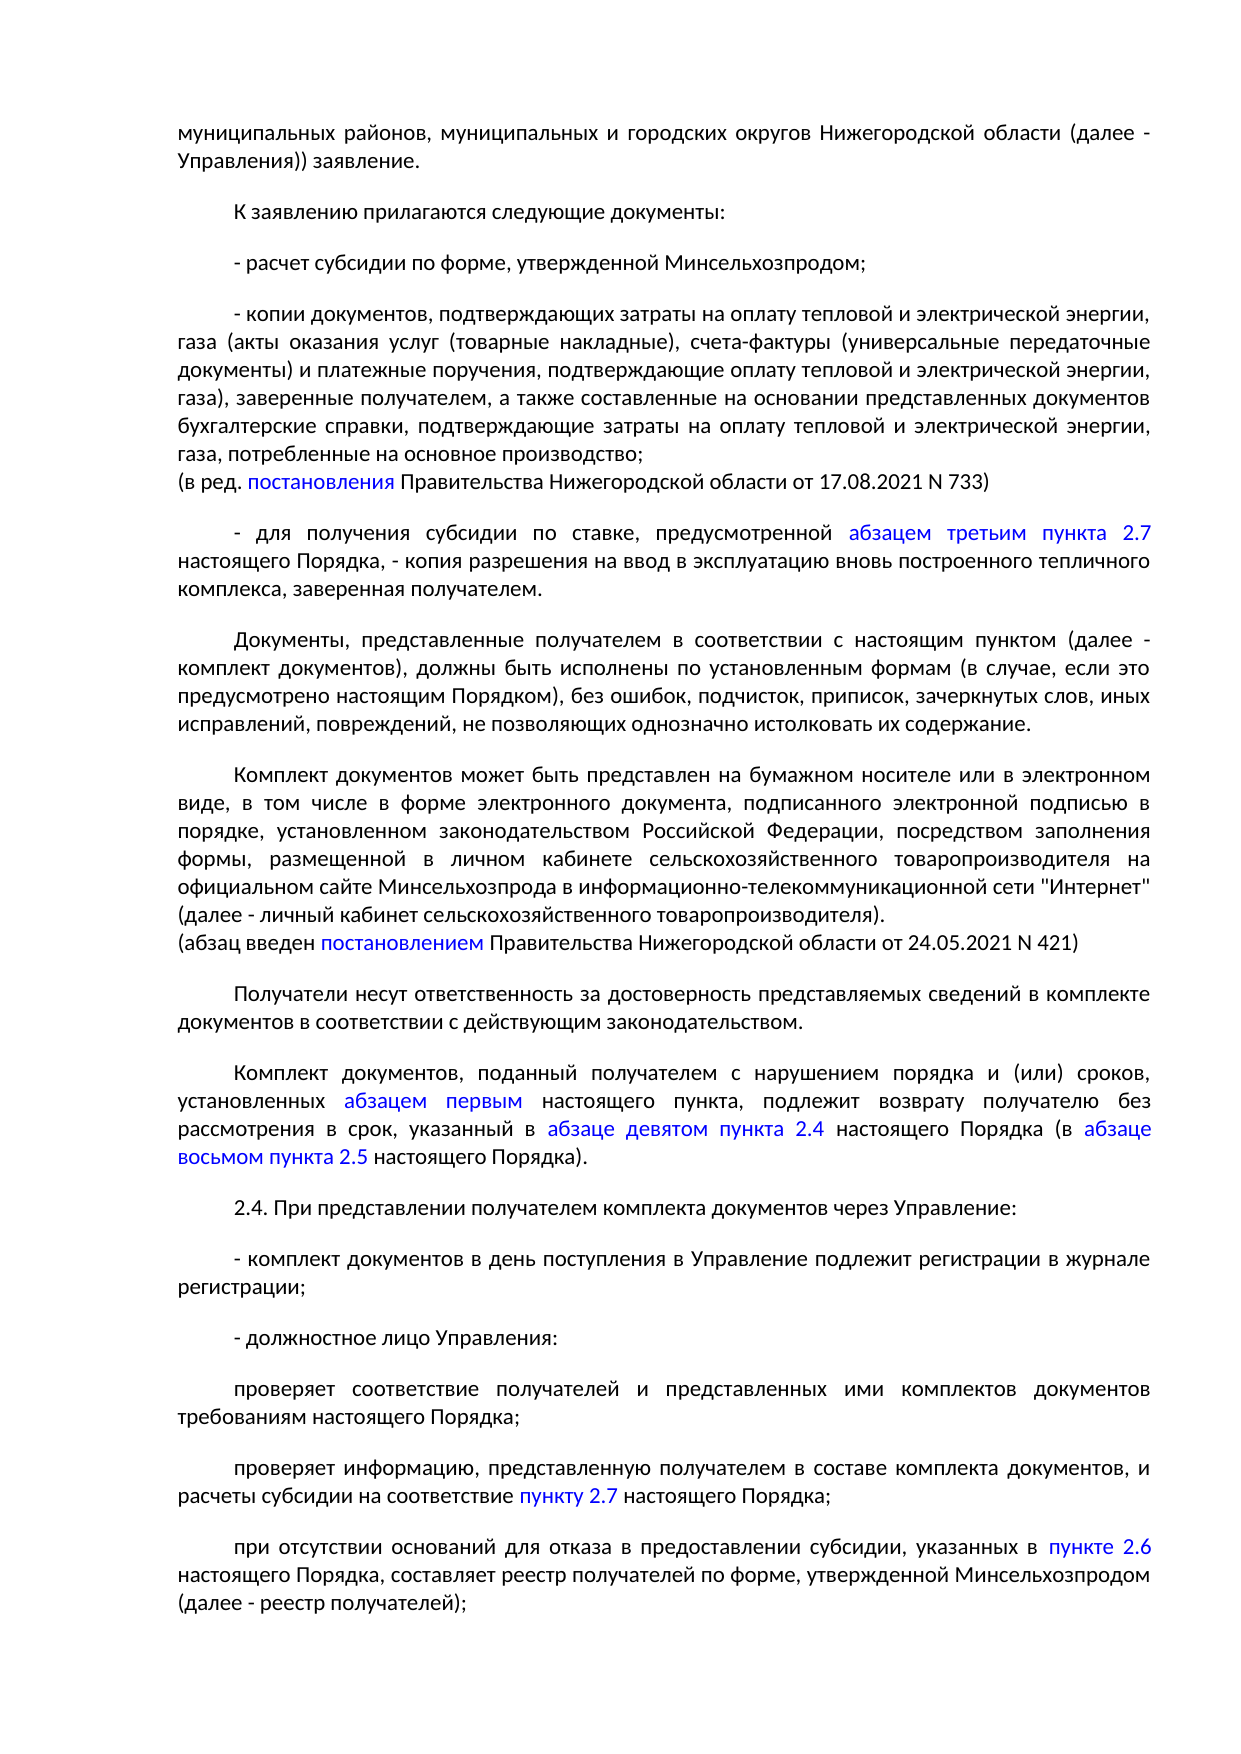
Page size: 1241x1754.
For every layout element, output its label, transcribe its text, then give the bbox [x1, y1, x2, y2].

text проверяет информацию, представленную получателем в составе комплекта документов, и расчеты субсидии на соответствие пункту 2.7 настоящего Порядка; [177, 1453, 1152, 1509]
text - для получения субсидии по ставке, предусмотренной абзацем третьим пункта 2.7 настоящего Порядка, - копия разрешения на ввод в эксплуатацию вновь построенного тепличного комплекса, заверенная получателем. [177, 518, 1152, 602]
text - должностное лицо Управления: [177, 1323, 1152, 1351]
text К заявлению прилагаются следующие документы: [177, 197, 1152, 225]
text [177, 118, 1152, 174]
text - копии документов, подтверждающих затраты на оплату тепловой и электрической энергии, газа (акты оказания услуг (товарные накладные), счета-фактуры (универсальные передаточные документы) и платежные поручения, подтверждающие оплату тепловой и электрической энергии, газа), заверенные получателем, а также составленные на основании представленных документов бухгалтерские справки, подтверждающие затраты на оплату тепловой и электрической энергии, газа, потребленные на основное производство; [177, 299, 1152, 467]
text при отсутствии оснований для отказа в предоставлении субсидии, указанных в пункте 2.6 настоящего Порядка, составляет реестр получателей по форме, утвержденной Минсельхозпродом (далее - реестр получателей); [177, 1532, 1152, 1616]
text - комплект документов в день поступления в Управление подлежит регистрации в журнале регистрации; [177, 1244, 1152, 1300]
text 2.4. При представлении получателем комплекта документов через Управление: [177, 1193, 1152, 1221]
text Комплект документов может быть представлен на бумажном носителе или в электронном виде, в том числе в форме электронного документа, подписанного электронной подписью в порядке, установленном законодательством Российской Федерации, посредством заполнения формы, размещенной в личном кабинете сельскохозяйственного товаропроизводителя на официальном сайте Минсельхозпрода в информационно-телекоммуникационной сети "Интернет" (далее - личный кабинет сельскохозяйственного товаропроизводителя). [177, 760, 1152, 928]
text (абзац введен постановлением Правительства Нижегородской области от 24.05.2021 N 421) [177, 928, 1152, 956]
text проверяет соответствие получателей и представленных ими комплектов документов требованиям настоящего Порядка; [177, 1374, 1152, 1430]
text (в ред. постановления Правительства Нижегородской области от 17.08.2021 N 733) [177, 467, 1152, 495]
text - расчет субсидии по форме, утвержденной Минсельхозпродом; [177, 248, 1152, 276]
text Получатели несут ответственность за достоверность представляемых сведений в комплекте документов в соответствии с действующим законодательством. [177, 979, 1152, 1035]
text Документы, представленные получателем в соответствии с настоящим пунктом (далее - комплект документов), должны быть исполнены по установленным формам (в случае, если это предусмотрено настоящим Порядком), без ошибок, подчисток, приписок, зачеркнутых слов, иных исправлений, повреждений, не позволяющих однозначно истолковать их содержание. [177, 625, 1152, 737]
text Комплект документов, поданный получателем с нарушением порядка и (или) сроков, установленных абзацем первым настоящего пункта, подлежит возврату получателю без рассмотрения в срок, указанный в абзаце девятом пункта 2.4 настоящего Порядка (в абзаце восьмом пункта 2.5 настоящего Порядка). [177, 1058, 1152, 1170]
